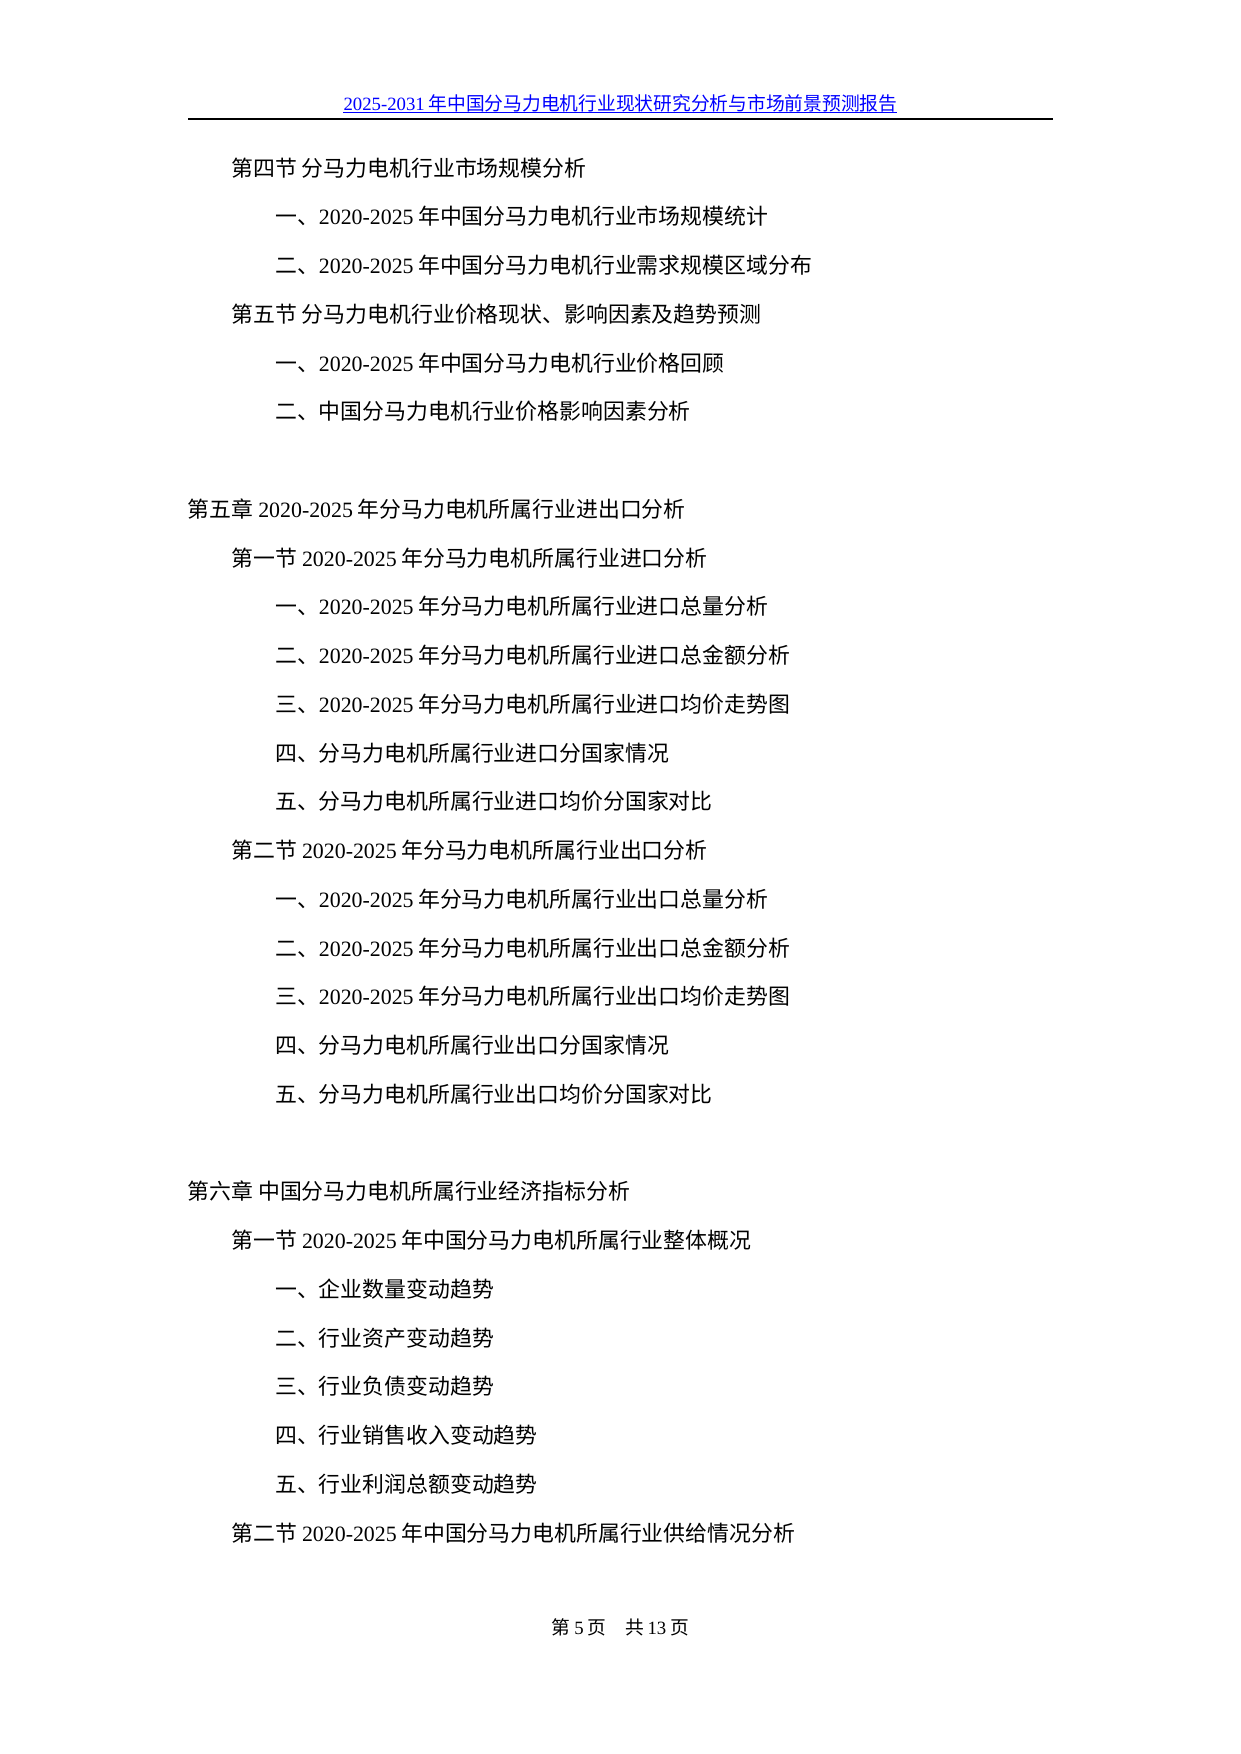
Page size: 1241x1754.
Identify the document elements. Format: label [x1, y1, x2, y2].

text [187, 150, 1053, 1548]
